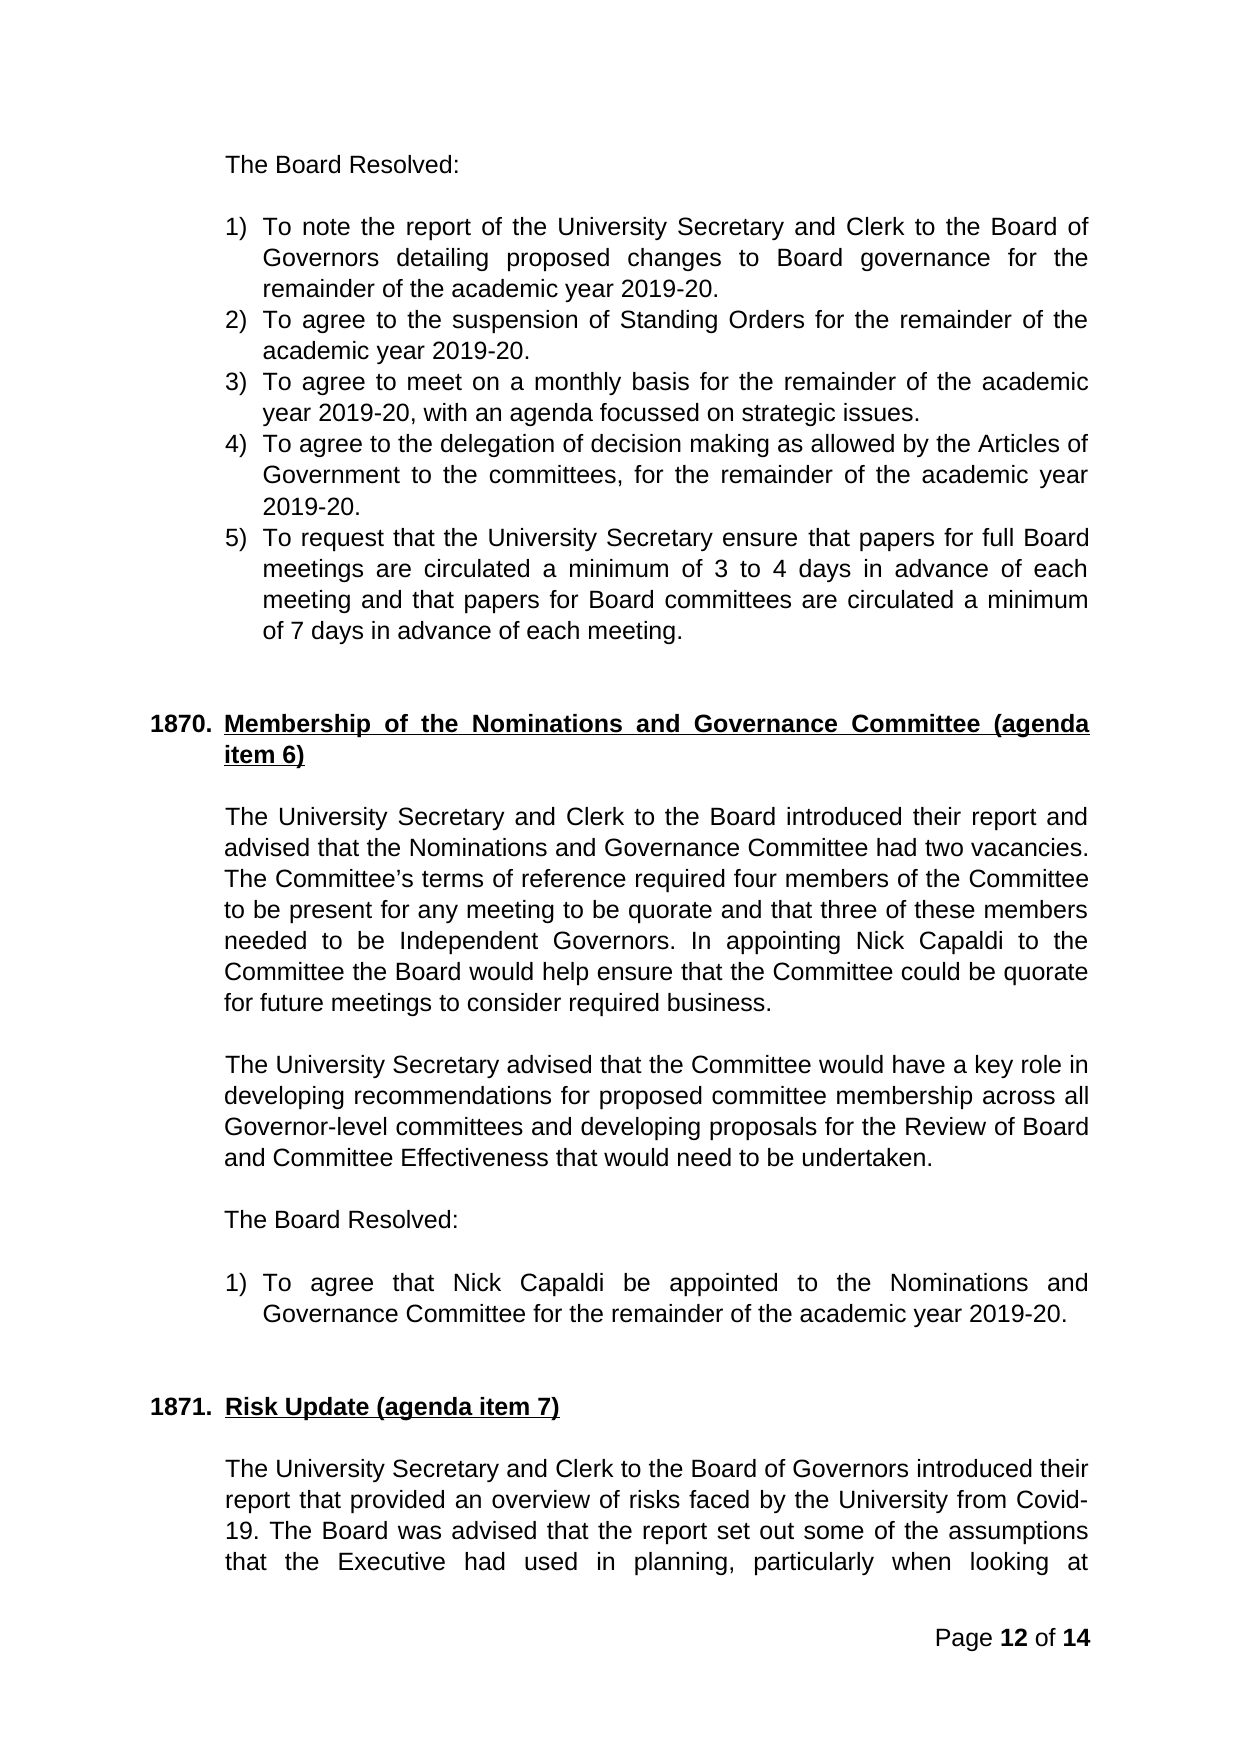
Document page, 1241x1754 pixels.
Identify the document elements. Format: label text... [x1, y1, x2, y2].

text The Board Resolved: [150, 150, 1090, 179]
text The University Secretary advised that the Committee would have a key role in developing recommendations for proposed committee membership across all Governor-level committees and developing proposals for the Review of Board and Committee Effectiveness that would need to be undertaken. [224, 1050, 1090, 1172]
text The University Secretary and Clerk to the Board introduced their report and advised that the Nominations and Governance Committee had two vacancies. The Committee’s terms of reference required four members of the Committee to be present for any meeting to be quorate and that three of these members needed to be Independent Governors. In appointing Nick Capaldi to the Committee the Board would help ensure that the Committee could be quorate for future meetings to consider required business. [224, 802, 1090, 1017]
list To agree to meet on a monthly basis for the remainder of the academic year 2019-20, with an agenda focussed on strategic issues. [225, 367, 1090, 427]
list To agree to the delegation of decision making as allowed by the Articles of Government to the committees, for the remainder of the academic year 2019-20. [225, 429, 1090, 520]
list To note the report of the University Secretary and Clerk to the Board of Governors detailing proposed changes to Board governance for the remainder of the academic year 2019-20. [225, 212, 1090, 303]
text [225, 1454, 1090, 1576]
list To agree that Nick Capaldi be appointed to the Nominations and Governance Committee for the remainder of the academic year 2019-20. [225, 1267, 1090, 1327]
text The Board Resolved: [150, 1205, 1090, 1234]
list To agree to the suspension of Standing Orders for the remainder of the academic year 2019-20. [225, 305, 1090, 365]
list To request that the University Secretary ensure that papers for full Board meetings are circulated a minimum of 3 to 4 days in advance of each meeting and that papers for Board committees are circulated a minimum of 7 days in advance of each meeting. [225, 522, 1090, 644]
text 1871. Risk Update (agenda item 7) [150, 1392, 1090, 1420]
text 1870. Membership of the Nominations and Governance Committee (agenda item 6) [150, 709, 1090, 768]
